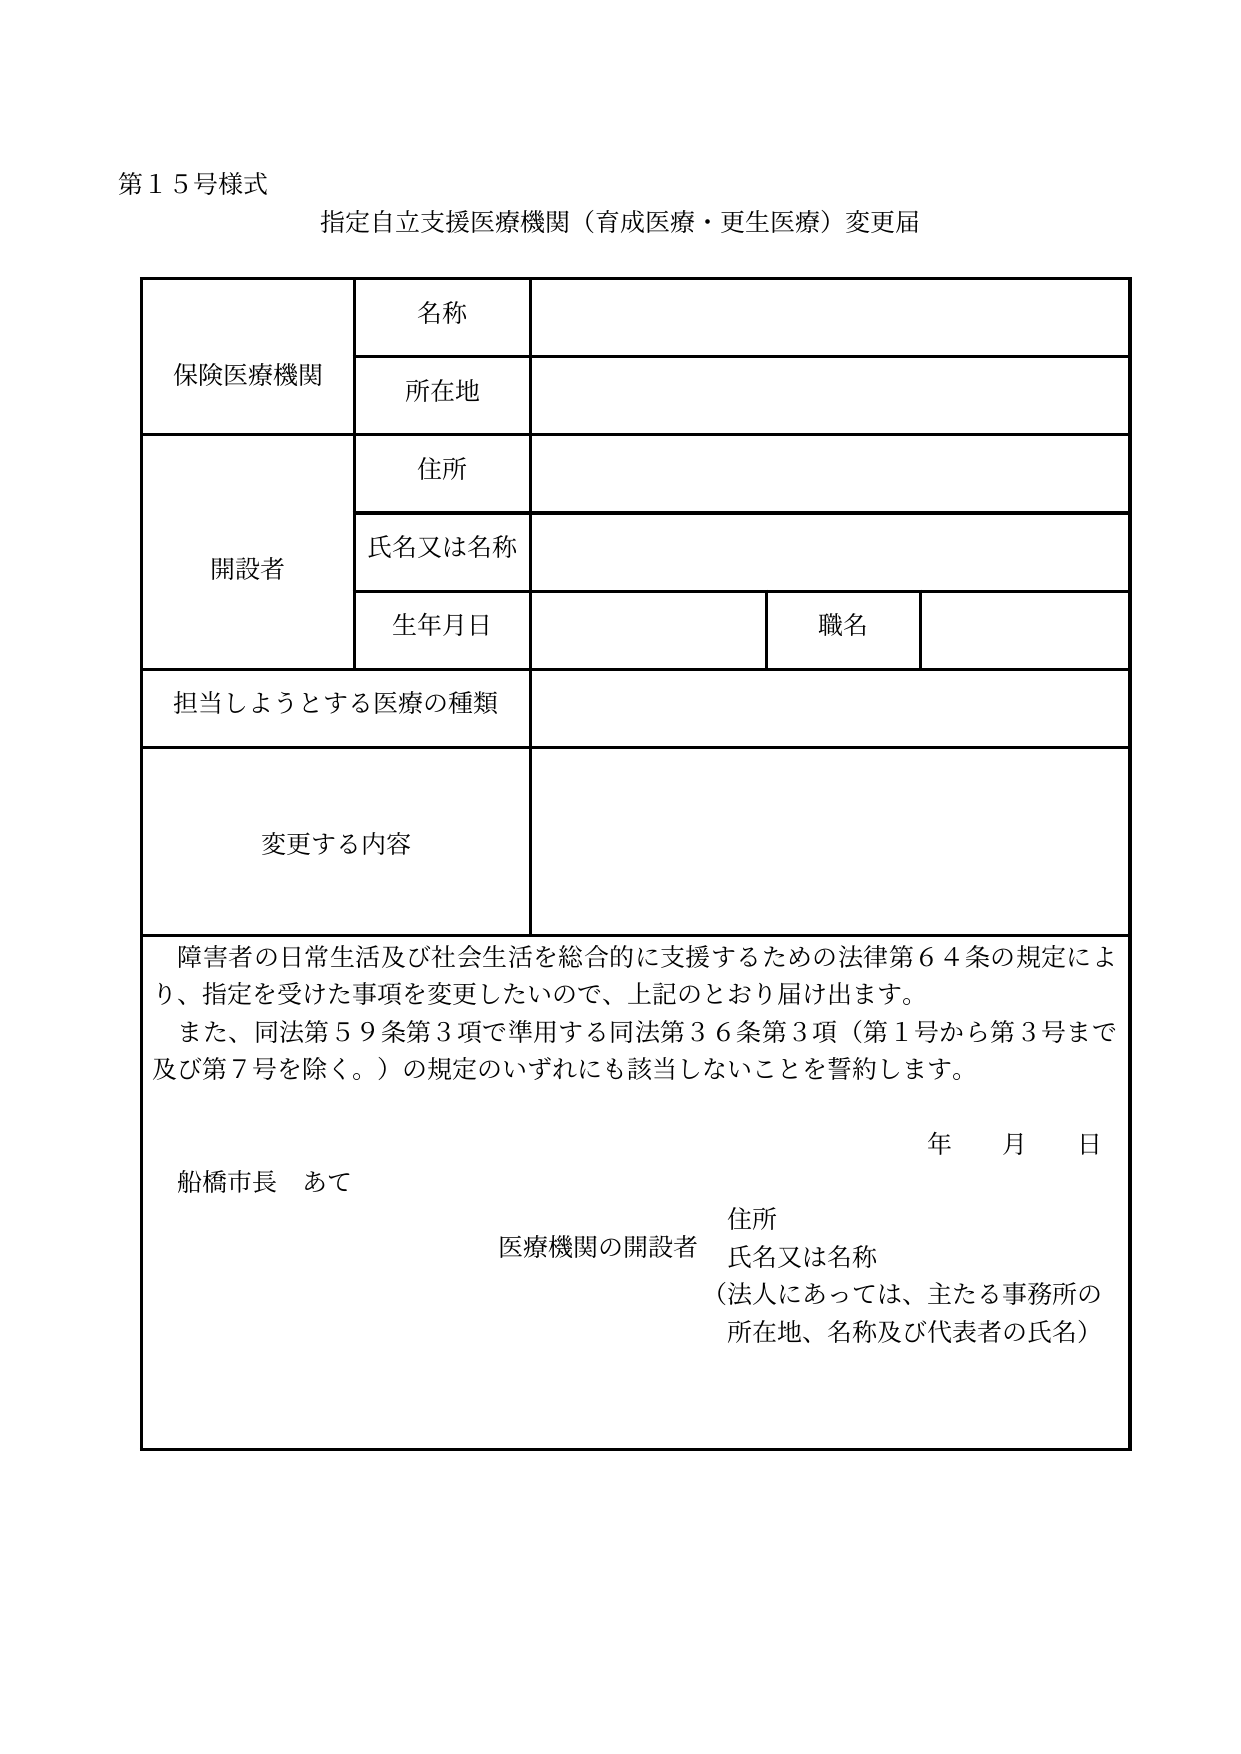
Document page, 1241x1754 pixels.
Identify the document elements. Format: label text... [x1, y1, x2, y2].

text 指定自立支援医療機関（育成医療・更生医療）変更届 [118, 202, 1122, 239]
table_header 名称 [356, 280, 529, 355]
table_cell 開設者 [143, 436, 353, 668]
table_cell [922, 593, 1128, 668]
table_cell [532, 358, 1128, 433]
table_cell 所在地 [356, 358, 529, 433]
table_cell [532, 671, 1128, 746]
table_cell 障害者の日常生活及び社会生活を総合的に支援するための法律第６４条の規定により、指定を受けた事項を変更したいので、上記のとおり届け出ます。 また、同法第５９条第３項で準用する同法第３６条第３項（第１号から第３号まで及び第７号を除く。）の規定のいずれにも該当しないことを誓約します。 年 月 日 船橋市長 あて 住所 氏名又は名称 （法人にあっては、主たる事務所の 所在地、名称及び代表者の氏名） [143, 937, 1128, 1448]
table_cell 担当しようとする医療の種類 [143, 671, 529, 746]
text 第１５号様式 [118, 164, 1122, 202]
table_cell 氏名又は名称 [356, 515, 529, 589]
table_cell 住所 [356, 436, 529, 511]
table_cell [532, 593, 765, 668]
table_cell [532, 515, 1128, 589]
table_cell [532, 749, 1128, 934]
table_header [532, 280, 1128, 355]
table_cell [532, 436, 1128, 511]
table_cell 職名 [768, 593, 919, 668]
table_header 保険医療機関 [143, 280, 353, 433]
table_cell 生年月日 [356, 593, 529, 668]
table_cell 変更する内容 [143, 749, 529, 934]
